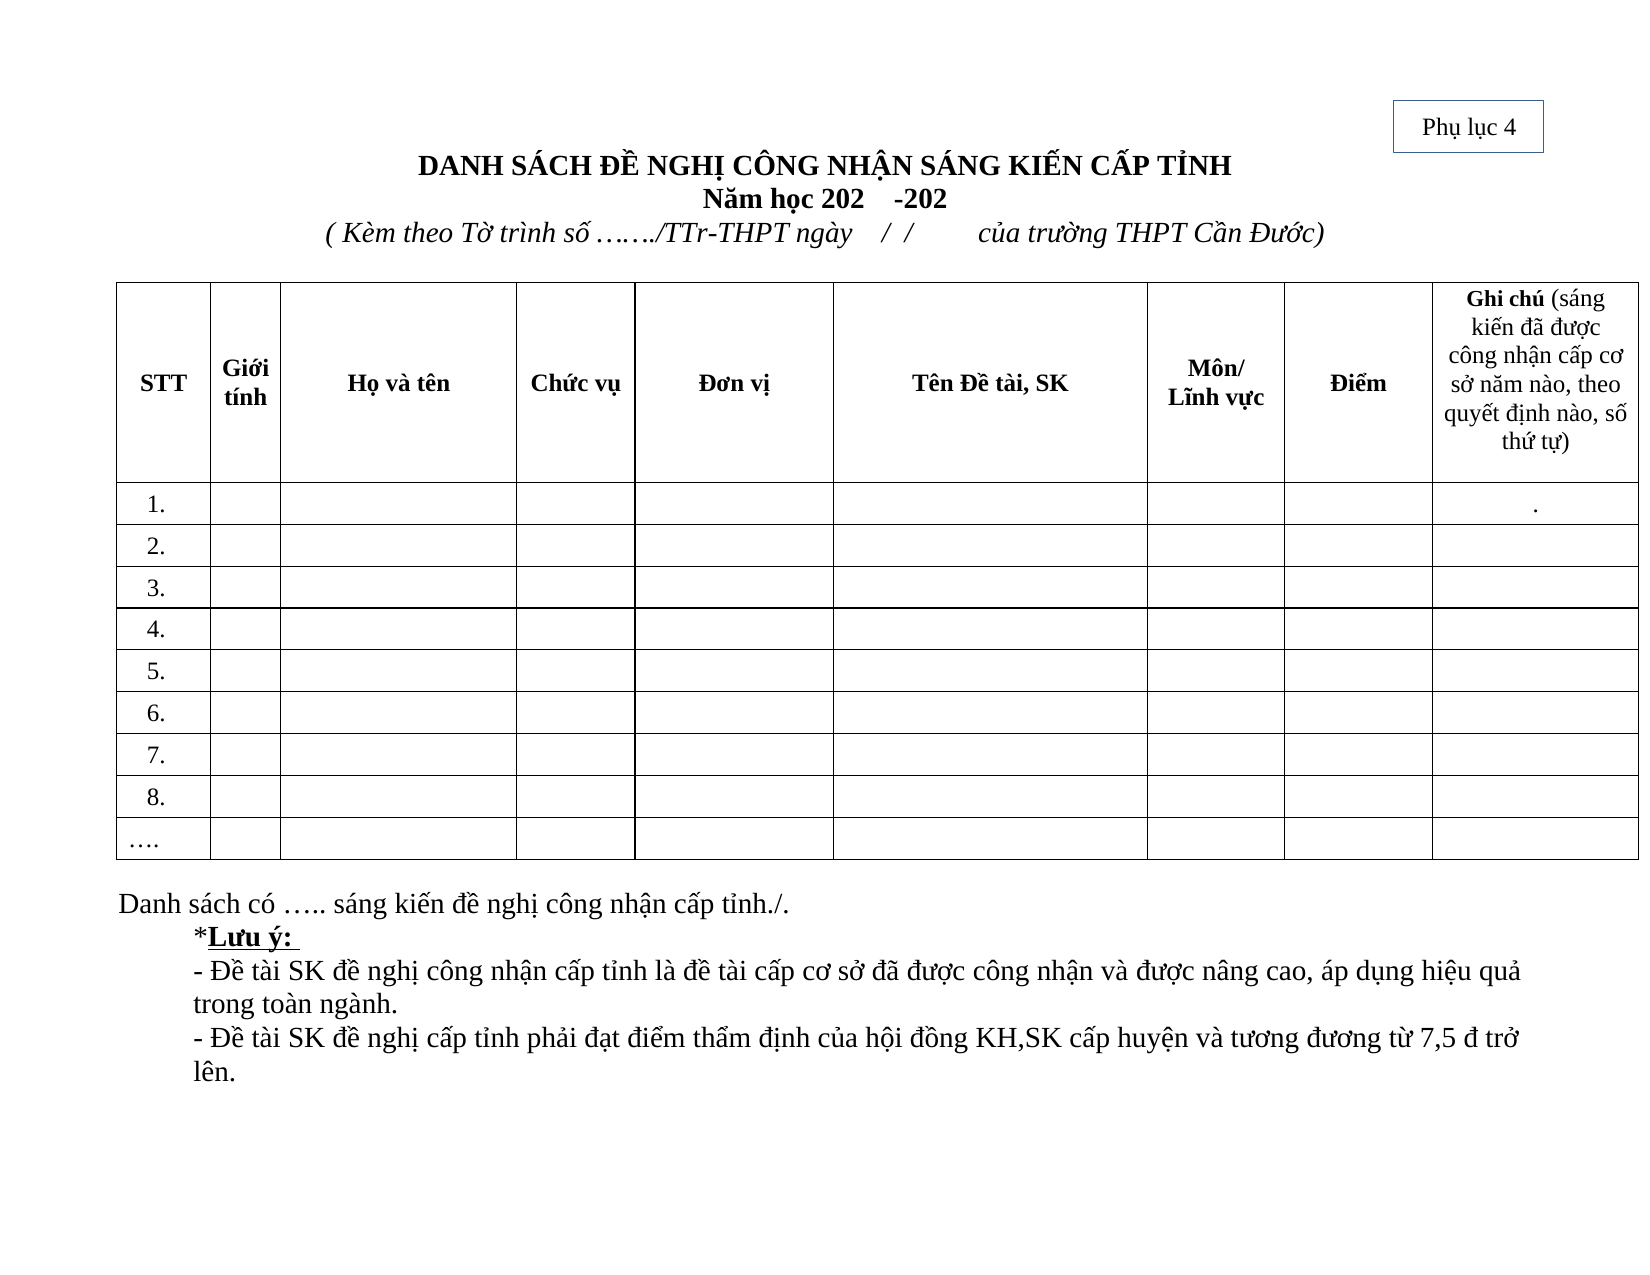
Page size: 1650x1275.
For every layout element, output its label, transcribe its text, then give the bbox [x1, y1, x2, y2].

table_cell [1433, 734, 1638, 775]
table_cell [834, 525, 1147, 566]
table_cell [636, 734, 833, 775]
table_cell [281, 650, 516, 691]
table_header Giới tính [211, 283, 280, 482]
table_cell [1433, 567, 1638, 607]
table_cell [517, 692, 634, 733]
table_cell [211, 567, 280, 607]
list *Lưu ý: [193, 919, 1532, 953]
table_cell [1433, 818, 1638, 859]
table_cell [636, 609, 833, 649]
table_cell [211, 734, 280, 775]
table_header Tên Đề tài, SK [834, 283, 1147, 482]
table_cell [117, 650, 210, 691]
table_cell [834, 650, 1147, 691]
table_cell [1285, 734, 1432, 775]
table_header Điểm [1285, 283, 1432, 482]
text DANH SÁCH ĐỀ NGHỊ CÔNG NHẬN SÁNG KIẾN CẤP TỈNH [118, 148, 1532, 181]
table_cell [281, 609, 516, 649]
table_header Họ và tên [281, 283, 516, 482]
table_cell [834, 692, 1147, 733]
table_cell [1433, 525, 1638, 566]
table_cell [636, 567, 833, 607]
table_header Ghi chú (sáng kiến đã được công nhận cấp cơ sở năm nào, theo quyết định nào, số thứ tự) [1433, 283, 1638, 482]
table_cell [834, 567, 1147, 607]
table_cell [117, 525, 210, 566]
table_cell [1285, 483, 1432, 524]
table_cell [281, 567, 516, 607]
table_cell [1433, 776, 1638, 817]
table_cell [211, 776, 280, 817]
table_cell [1148, 776, 1284, 817]
table_cell [636, 776, 833, 817]
table_cell [117, 567, 210, 607]
table_cell [834, 609, 1147, 649]
table_cell [517, 818, 634, 859]
table_cell [117, 483, 210, 524]
table_header Môn/ Lĩnh vực [1148, 283, 1284, 482]
text ( Kèm theo Tờ trình số ……./TTr-THPT ngày / / của trường THPT Cần Đước) [118, 215, 1532, 248]
table_cell [1285, 650, 1432, 691]
table_header STT [117, 283, 210, 482]
table_cell [834, 818, 1147, 859]
table_cell [517, 483, 634, 524]
table_cell [517, 734, 634, 775]
table_cell [1148, 567, 1284, 607]
table_cell [636, 525, 833, 566]
table_cell [1285, 818, 1432, 859]
table_cell [636, 483, 833, 524]
table_cell [1148, 609, 1284, 649]
table_cell [1148, 818, 1284, 859]
table_cell [281, 734, 516, 775]
table_cell [1433, 692, 1638, 733]
table_cell [211, 818, 280, 859]
table_cell [211, 650, 280, 691]
table_cell . [1433, 483, 1638, 524]
list - Đề tài SK đề nghị cấp tỉnh phải đạt điểm thẩm định của hội đồng KH,SK cấp huyện và tương đương từ 7,5 đ trở lên. [193, 1020, 1532, 1087]
table_cell [1639, 482, 1650, 524]
table_cell [1148, 483, 1284, 524]
table_cell [636, 650, 833, 691]
table_cell [117, 692, 210, 733]
table_cell [517, 776, 634, 817]
table_cell [517, 609, 634, 649]
table_cell [281, 483, 516, 524]
table_cell [281, 692, 516, 733]
table_cell [117, 776, 210, 817]
table_cell [1433, 609, 1638, 649]
table_cell [1148, 692, 1284, 733]
table_cell [834, 734, 1147, 775]
table_cell [636, 818, 833, 859]
table_cell [211, 525, 280, 566]
table_cell [117, 734, 210, 775]
table_cell [1285, 567, 1432, 607]
list - Đề tài SK đề nghị công nhận cấp tỉnh là đề tài cấp cơ sở đã được công nhận và được nâng cao, áp dụng hiệu quả trong toàn ngành. [193, 953, 1532, 1020]
table_header Đơn vị [636, 283, 833, 482]
table_cell [1148, 650, 1284, 691]
table_header Chức vụ [517, 283, 634, 482]
table_cell [211, 692, 280, 733]
table_cell [117, 609, 210, 649]
table_cell [281, 818, 516, 859]
table_cell [281, 776, 516, 817]
text Năm học 202 -202 [118, 181, 1532, 215]
table_cell [517, 650, 634, 691]
table_cell [1285, 692, 1432, 733]
table_cell [1285, 525, 1432, 566]
table_cell [834, 776, 1147, 817]
table_cell [636, 692, 833, 733]
table_cell [517, 525, 634, 566]
table_cell [834, 483, 1147, 524]
table_cell …. [117, 818, 210, 859]
table_cell [1148, 525, 1284, 566]
table_cell [517, 567, 634, 607]
table_cell [1433, 650, 1638, 691]
table_cell [211, 483, 280, 524]
table_cell [211, 609, 280, 649]
table_cell [1148, 734, 1284, 775]
table_cell [1285, 776, 1432, 817]
table_cell [281, 525, 516, 566]
table_cell [1285, 609, 1432, 649]
text Danh sách có ….. sáng kiến đề nghị công nhận cấp tỉnh./. [118, 886, 1532, 919]
